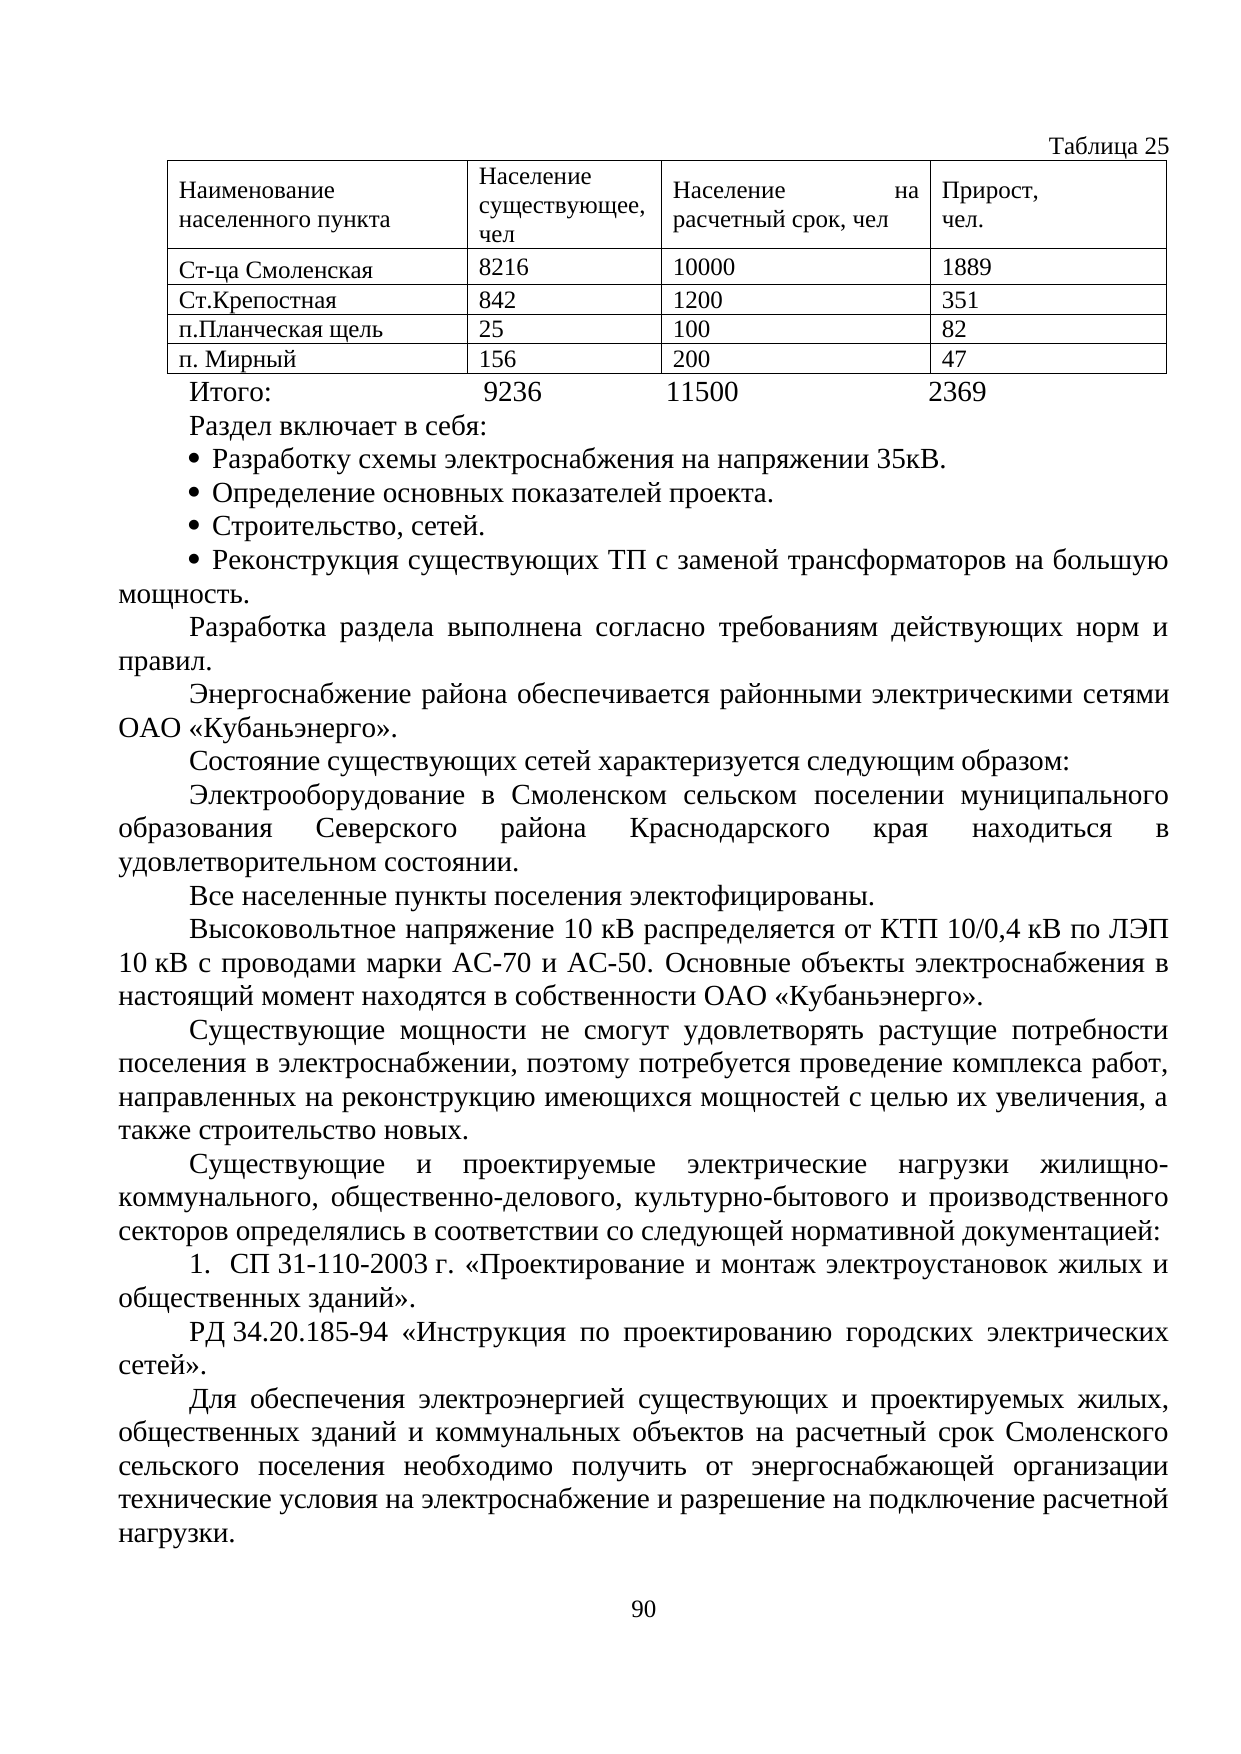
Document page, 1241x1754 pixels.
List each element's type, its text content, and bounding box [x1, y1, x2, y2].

text Итого: 9236 11500 2369 [118, 374, 1169, 408]
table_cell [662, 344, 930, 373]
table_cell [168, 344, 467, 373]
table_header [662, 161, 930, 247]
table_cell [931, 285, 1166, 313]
text Существующие и проектируемые электрические нагрузки жилищно-коммунального, общественно-делового, культурно-бытового и производственного секторов определялись в соответствии со следующей нормативной документацией: [118, 1146, 1169, 1247]
text Существующие мощности не смогут удовлетворять растущие потребности поселения в электроснабжении, поэтому потребуется проведение комплекса работ, направленных на реконструкцию имеющихся мощностей с целью их увеличения, а также строительство новых. [118, 1012, 1169, 1146]
list Разработку схемы электроснабжения на напряжении 35кВ. [118, 441, 1169, 475]
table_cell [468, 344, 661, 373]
list Реконструкция существующих ТП с заменой трансформаторов на большую мощность. [118, 542, 1169, 609]
text Электрооборудование в Смоленском сельском поселении муниципального образования Северского района Краснодарского края находиться в удовлетворительном состоянии. [118, 777, 1169, 878]
text РД 34.20.185-94 «Инструкция по проектированию городских электрических сетей». [118, 1314, 1169, 1381]
text Раздел включает в себя: [118, 408, 1169, 441]
text Высоковольтное напряжение 10 кВ распределяется от КТП 10/0,4 кВ по ЛЭП 10 кВ с проводами марки АС-70 и АС-50. Основные объекты электроснабжения в настоящий момент находятся в собственности ОАО «Кубаньэнерго». [118, 911, 1169, 1012]
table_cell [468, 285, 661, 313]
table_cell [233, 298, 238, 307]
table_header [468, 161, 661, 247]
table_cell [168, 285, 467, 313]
text Состояние существующих сетей характеризуется следующим образом: [118, 743, 1169, 777]
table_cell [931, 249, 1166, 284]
text Для обеспечения электроэнергией существующих и проектируемых жилых, общественных зданий и коммунальных объектов на расчетный срок Смоленского сельского поселения необходимо получить от энергоснабжающей организации технические условия на электроснабжение и разрешение на подключение расчетной нагрузки. [118, 1381, 1169, 1548]
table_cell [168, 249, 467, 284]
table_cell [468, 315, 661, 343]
list Строительство, сетей. [118, 508, 1169, 542]
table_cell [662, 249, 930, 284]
text Энергоснабжение района обеспечивается районными электрическими сетями ОАО «Кубаньэнерго». [118, 676, 1169, 743]
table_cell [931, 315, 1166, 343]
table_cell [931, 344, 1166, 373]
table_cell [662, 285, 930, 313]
text Разработка раздела выполнена согласно требованиям действующих норм и правил. [118, 609, 1169, 676]
list Определение основных показателей проекта. [118, 475, 1169, 508]
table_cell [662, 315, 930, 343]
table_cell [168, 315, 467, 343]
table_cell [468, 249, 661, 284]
text Таблица 25 [118, 131, 1169, 160]
list СП 31-110-2003 г. «Проектирование и монтаж электроустановок жилых и общественных зданий». [118, 1247, 1169, 1314]
text Все населенные пункты поселения электофицированы. [118, 878, 1169, 911]
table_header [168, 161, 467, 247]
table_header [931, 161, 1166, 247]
